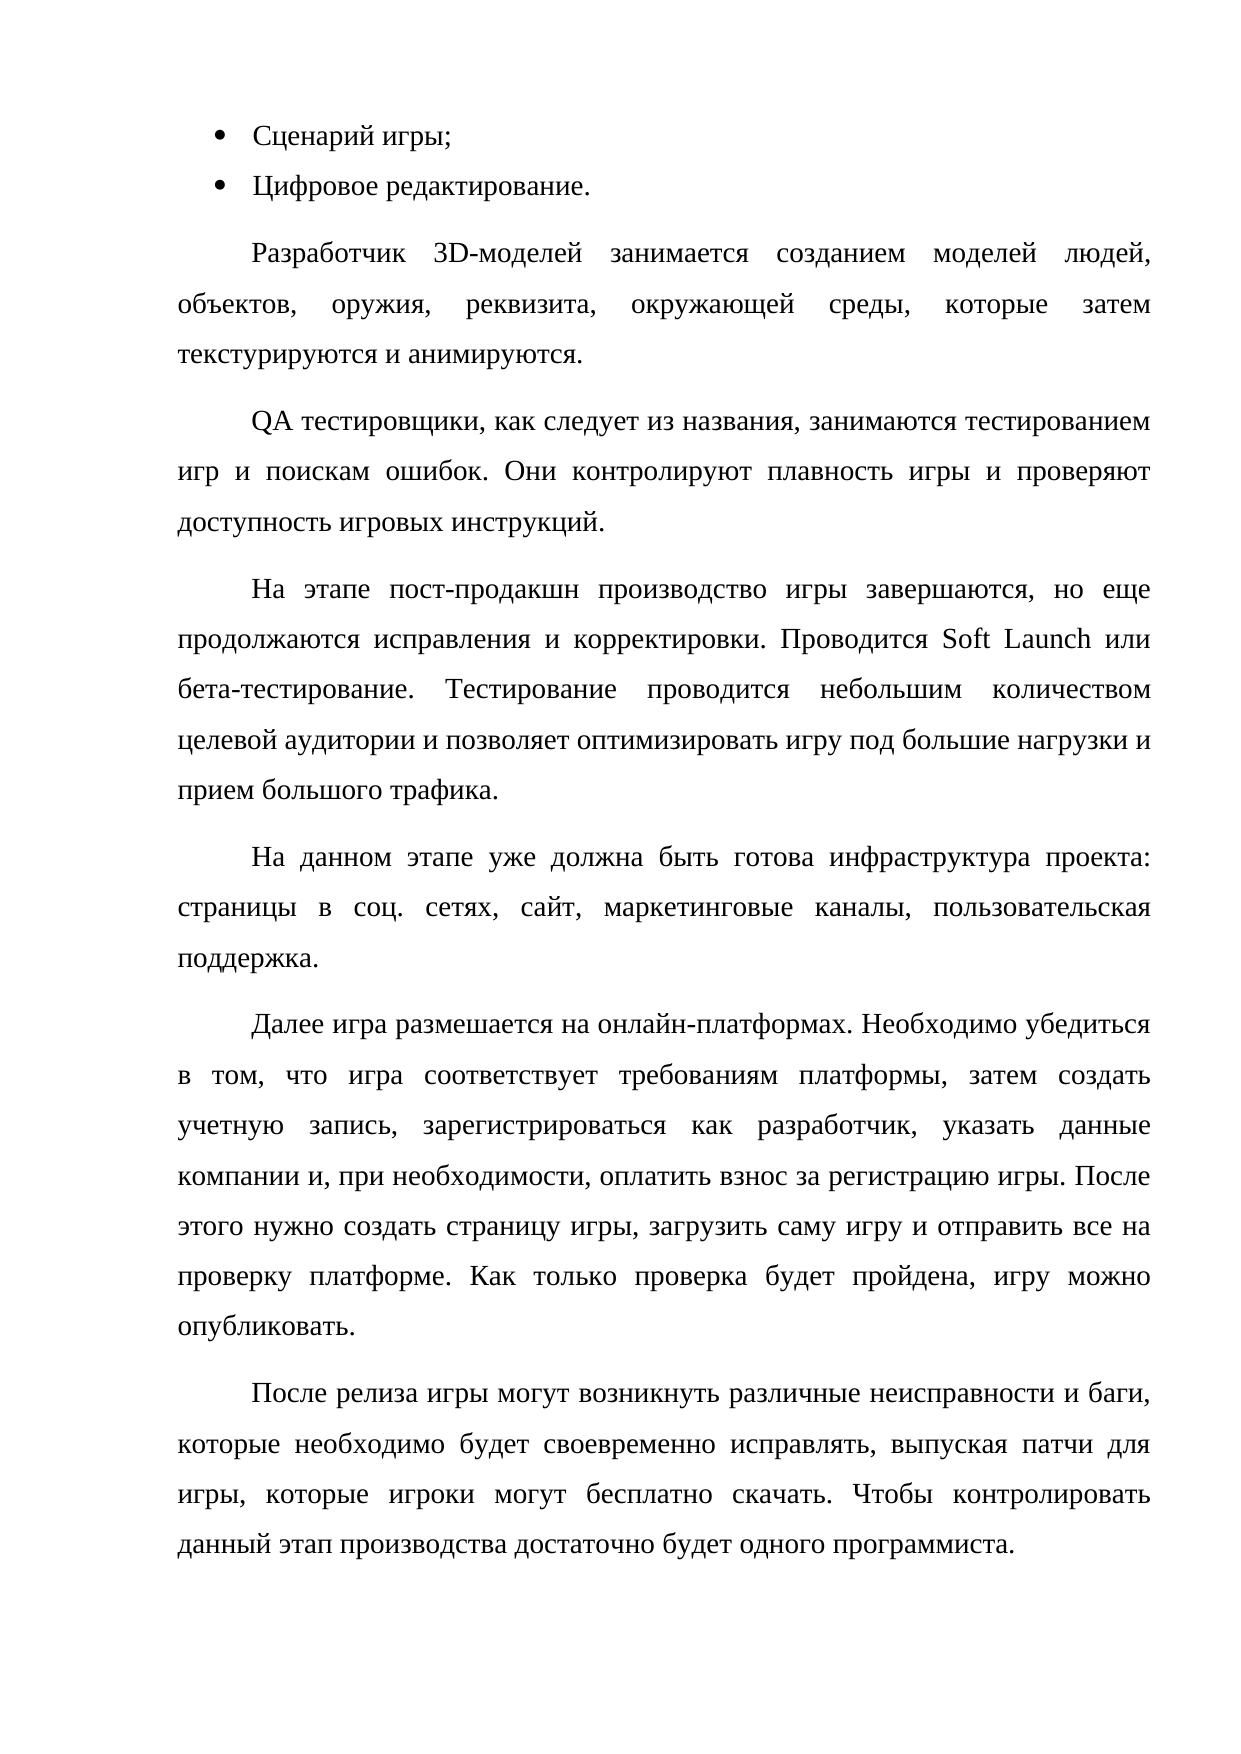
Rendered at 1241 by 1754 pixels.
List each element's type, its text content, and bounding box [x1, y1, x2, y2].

text Далее игра размешается на онлайн-платформах. Необходимо убедиться в том, что игра соответствует требованиям платформы, затем создать учетную запись, зарегистрироваться как разработчик, указать данные компании и, при необходимости, оплатить взнос за регистрацию игры. После этого нужно создать страницу игры, загрузить саму игру и отправить все на проверку платформе. Как только проверка будет пройдена, игру можно опубликовать. [177, 1007, 1152, 1342]
text Разработчик 3D-моделей занимается созданием моделей людей, объектов, оружия, реквизита, окружающей среды, которые затем текстурируются и анимируются. [177, 236, 1152, 370]
text На этапе пост-продакшн производство игры завершаются, но еще продолжаются исправления и корректировки. Проводится Soft Launch или бета-тестирование. Тестирование проводится небольшим количеством целевой аудитории и позволяет оптимизировать игру под большие нагрузки и прием большого трафика. [177, 571, 1152, 806]
text На данном этапе уже должна быть готова инфраструктура проекта: страницы в соц. сетях, сайт, маркетинговые каналы, пользовательская поддержка. [177, 839, 1152, 973]
text QA тестировщики, как следует из названия, занимаются тестированием игр и поискам ошибок. Они контролируют плавность игры и проверяют доступность игровых инструкций. [177, 403, 1152, 537]
list Цифровое редактирование. [215, 168, 1152, 202]
text После релиза игры могут возникнуть различные неисправности и баги, которые необходимо будет своевременно исправлять, выпуская патчи для игры, которые игроки могут бесплатно скачать. Чтобы контролировать данный этап производства достаточно будет одного программиста. [177, 1376, 1152, 1560]
list Сценарий игры; [215, 118, 1152, 152]
